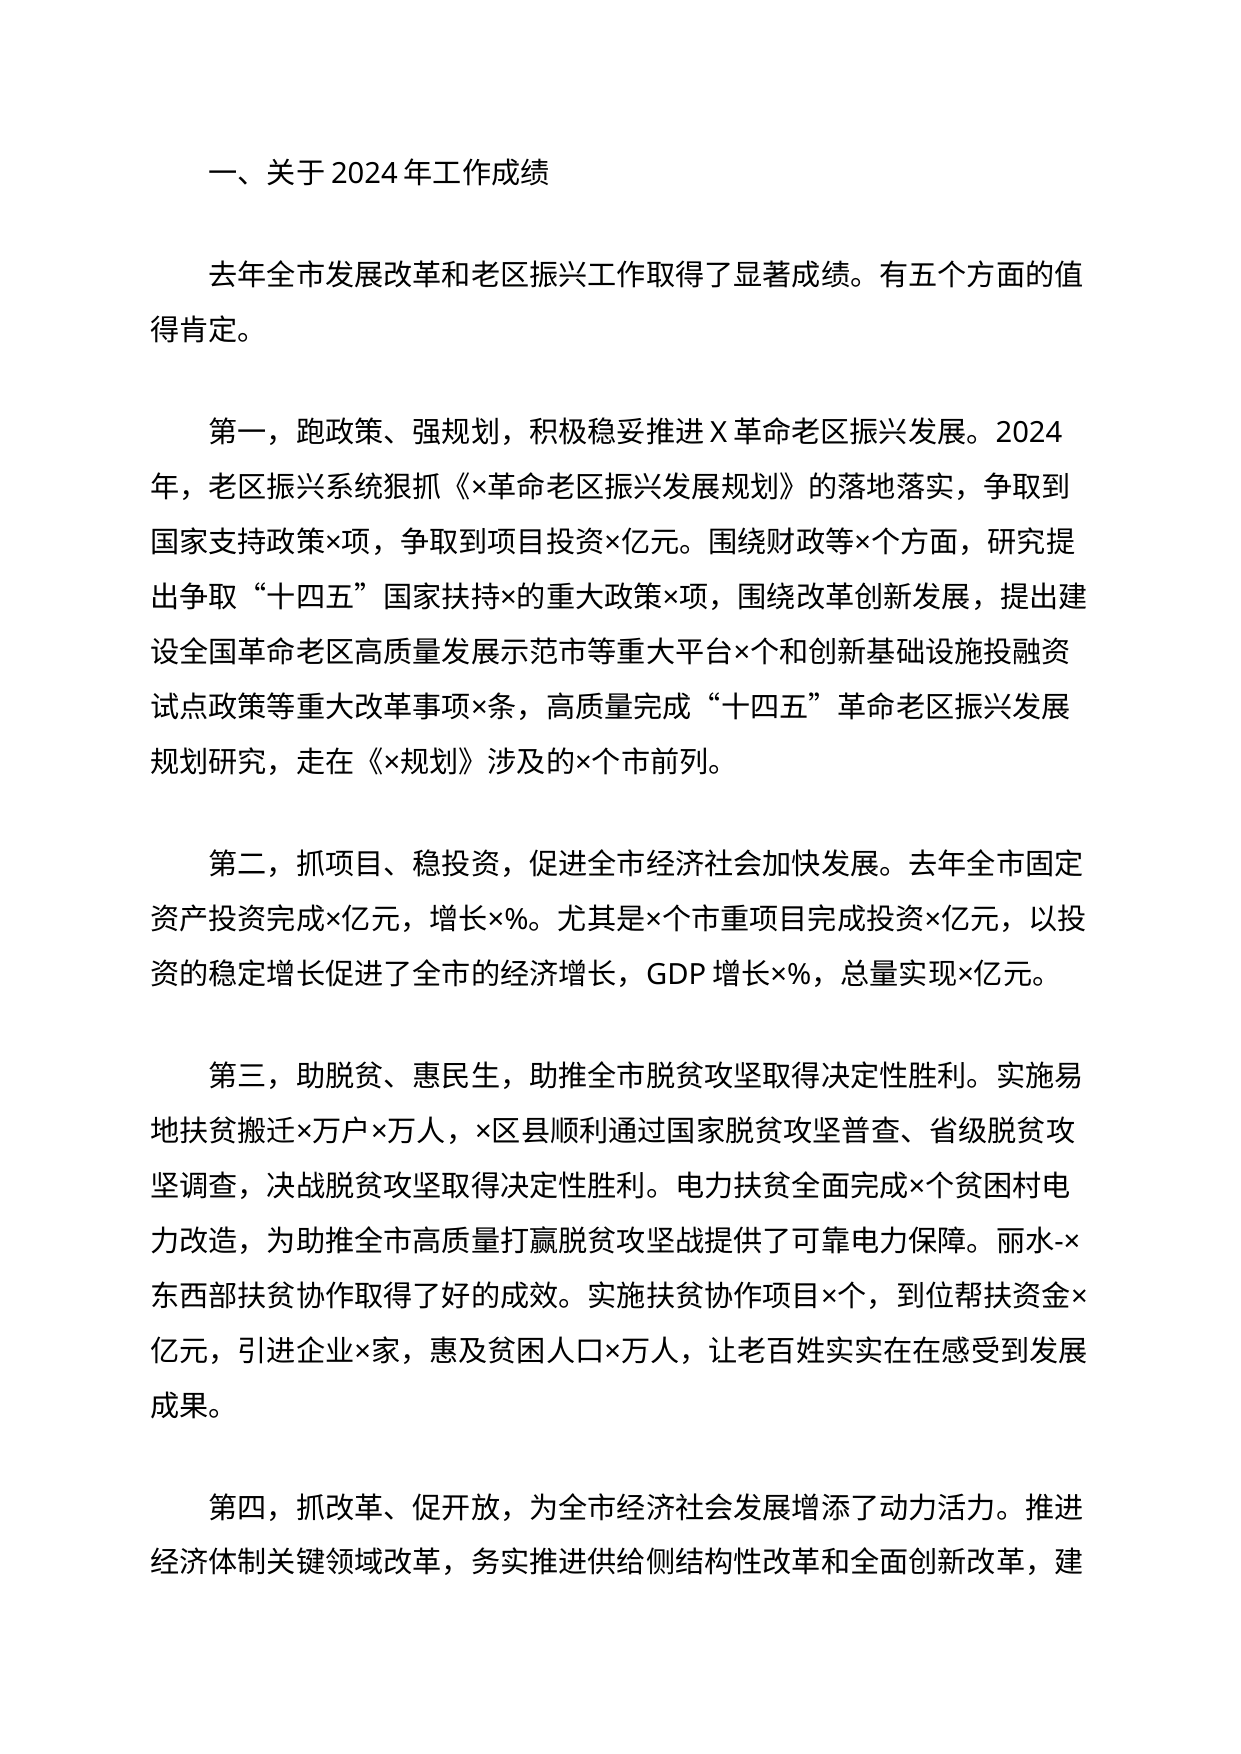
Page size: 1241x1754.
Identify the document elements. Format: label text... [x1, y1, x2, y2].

text 第三，助脱贫、惠民生，助推全市脱贫攻坚取得决定性胜利。实施易地扶贫搬迁×万户×万人，×区县顺利通过国家脱贫攻坚普查、省级脱贫攻坚调查，决战脱贫攻坚取得决定性胜利。电力扶贫全面完成×个贫困村电力改造，为助推全市高质量打赢脱贫攻坚战提供了可靠电力保障。丽水-×东西部扶贫协作取得了好的成效。实施扶贫协作项目×个，到位帮扶资金×亿元，引进企业×家，惠及贫困人口×万人，让老百姓实实在在感受到发展成果。 [150, 1052, 1090, 1425]
text 去年全市发展改革和老区振兴工作取得了显著成绩。有五个方面的值得肯定。 [150, 252, 1090, 349]
text 第二，抓项目、稳投资，促进全市经济社会加快发展。去年全市固定资产投资完成×亿元，增长×%。尤其是×个市重项目完成投资×亿元，以投资的稳定增长促进了全市的经济增长，GDP增长×%，总量实现×亿元。 [150, 841, 1090, 993]
text 第一，跑政策、强规划，积极稳妥推进X革命老区振兴发展。2024年，老区振兴系统狠抓《×革命老区振兴发展规划》的落地落实，争取到国家支持政策×项，争取到项目投资×亿元。围绕财政等×个方面，研究提出争取“十四五”国家扶持×的重大政策×项，围绕改革创新发展，提出建设全国革命老区高质量发展示范市等重大平台×个和创新基础设施投融资试点政策等重大改革事项×条，高质量完成“十四五”革命老区振兴发展规划研究，走在《×规划》涉及的×个市前列。 [150, 409, 1090, 781]
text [150, 1484, 1090, 1581]
text 一、关于2024年工作成绩 [150, 150, 1090, 192]
